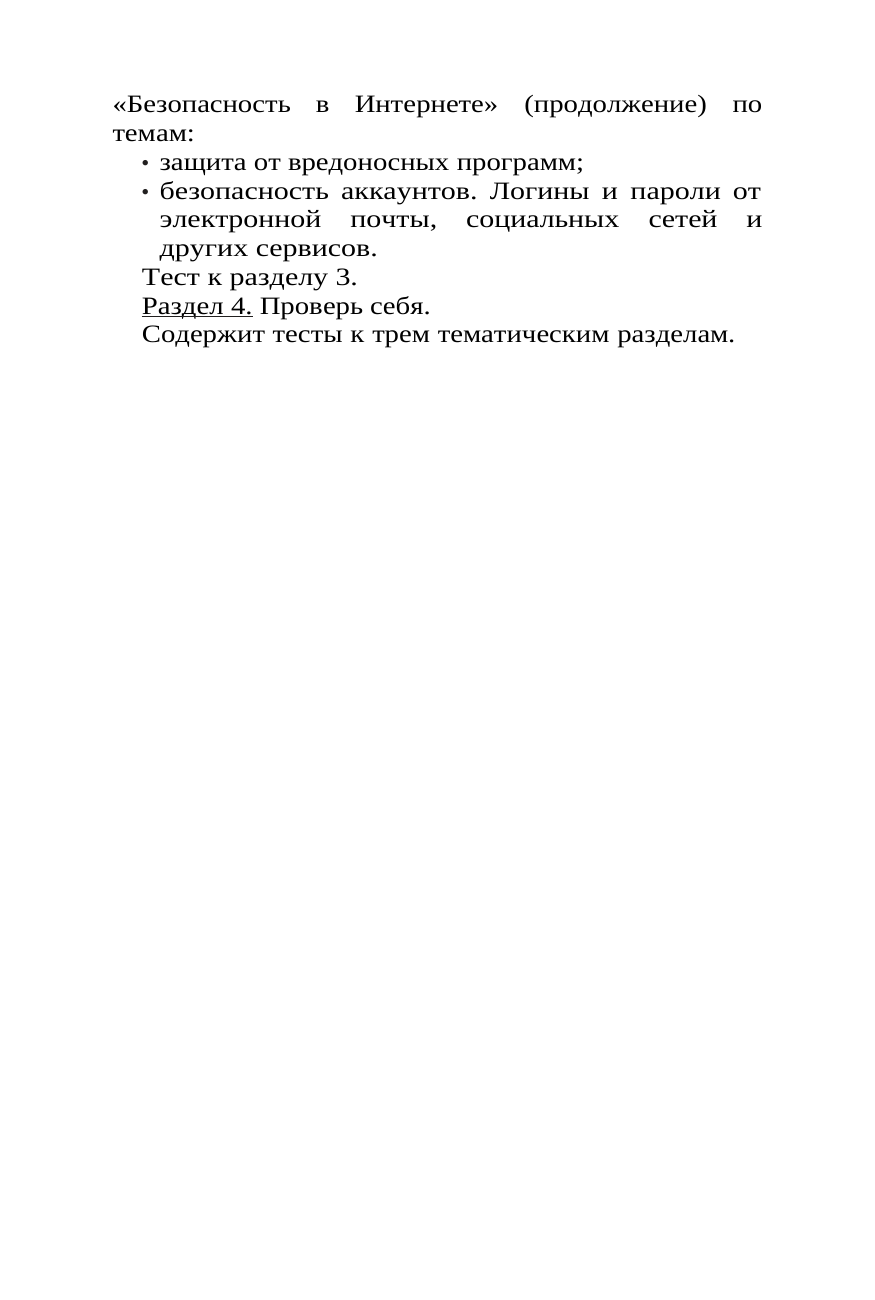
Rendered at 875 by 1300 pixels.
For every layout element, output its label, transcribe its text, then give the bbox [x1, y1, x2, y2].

text Раздел 4. Проверь себя. [142, 291, 778, 319]
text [112, 89, 762, 147]
text Тест к разделу 3. [142, 262, 778, 291]
text Содержит тесты к трем тематическим разделам. [142, 319, 774, 348]
list безопасность аккаунтов. Логины и пароли от электронной почты, социальных сетей и других сервисов. [142, 176, 762, 262]
list защита от вредоносных программ; [142, 147, 774, 176]
